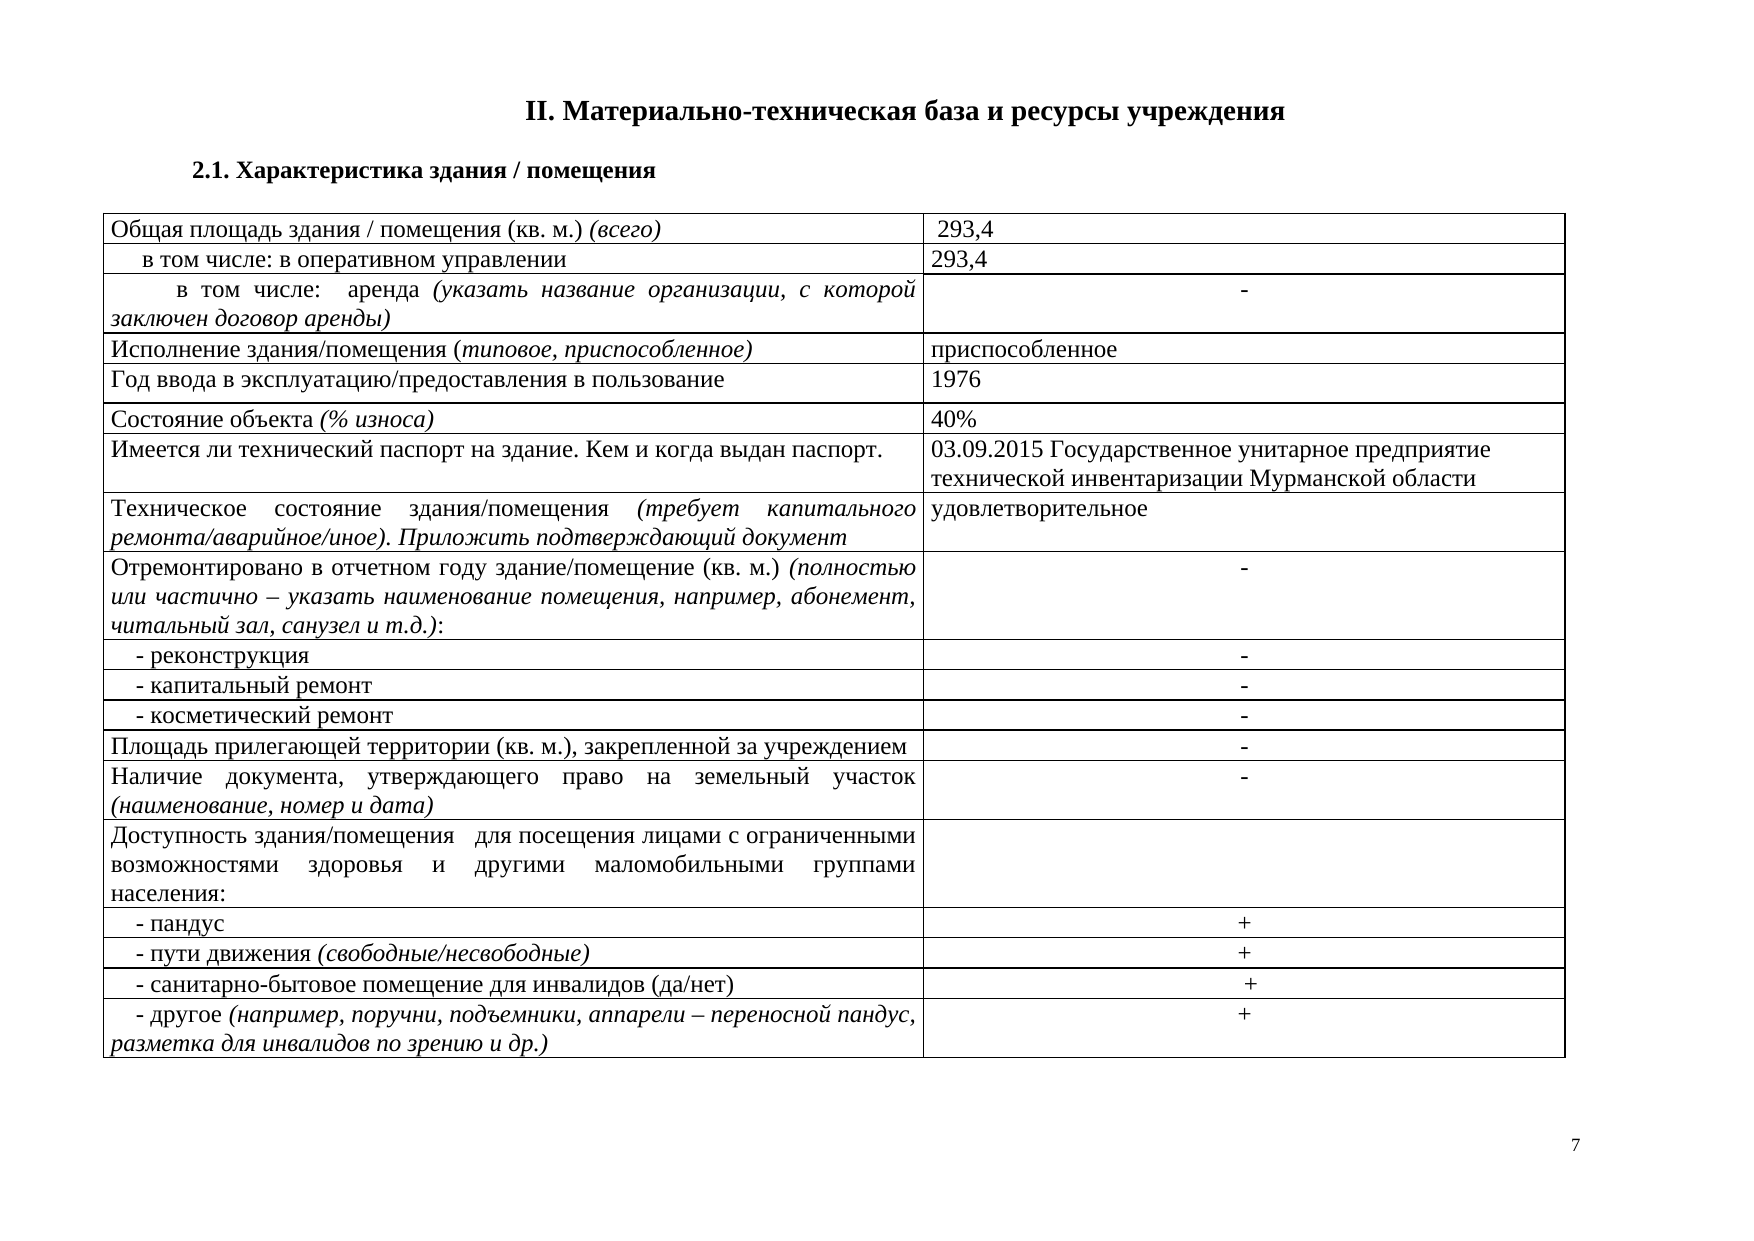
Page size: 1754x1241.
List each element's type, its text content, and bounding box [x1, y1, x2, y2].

table_header Общая площадь здания / помещения (кв. м.) (всего) [104, 214, 923, 243]
table_cell - реконструкция [104, 640, 923, 669]
table_cell + [924, 938, 1564, 967]
table_cell Наличие документа, утверждающего право на земельный участок (наименование, номер и дата) [104, 761, 923, 819]
table_cell - [924, 275, 1564, 332]
table_cell - косметический ремонт [104, 701, 923, 729]
table_cell - [924, 701, 1564, 729]
table_cell [924, 820, 1564, 907]
table_cell - пандус [104, 908, 923, 937]
table_cell - [924, 552, 1564, 638]
table_cell - [924, 761, 1564, 819]
text 2.1. Характеристика здания / помещения [118, 155, 1580, 184]
table_cell - [924, 670, 1564, 699]
table_cell + [924, 999, 1564, 1057]
table_cell Отремонтировано в отчетном году здание/помещение (кв. м.) (полностью или частично – указать наименование помещения, например, абонемент, читальный зал, санузел и т.д.): [104, 552, 923, 638]
table_cell Имеется ли технический паспорт на здание. Кем и когда выдан паспорт. [104, 434, 923, 492]
table_cell + [924, 969, 1564, 997]
table_cell приспособленное [924, 334, 1564, 362]
table_cell Техническое состояние здания/помещения (требует капитального ремонта/аварийное/иное). Приложить подтверждающий документ [104, 493, 923, 551]
table_cell - санитарно-бытовое помещение для инвалидов (да/нет) [104, 969, 923, 997]
table_cell - [924, 640, 1564, 669]
table_cell 03.09.2015 Государственное унитарное предприятие технической инвентаризации Мурманской области [924, 434, 1564, 492]
table_cell - капитальный ремонт [104, 670, 923, 699]
table_cell Состояние объекта (% износа) [104, 404, 923, 432]
table_cell Год ввода в эксплуатацию/предоставления в пользование [104, 364, 923, 402]
table_cell Площадь прилегающей территории (кв. м.), закрепленной за учреждением [104, 731, 923, 760]
table_cell - пути движения (свободные/несвободные) [104, 938, 923, 967]
table_cell 293,4 [924, 244, 1564, 273]
table_cell 1976 [924, 364, 1564, 402]
table_cell Исполнение здания/помещения (типовое, приспособленное) [104, 334, 923, 362]
table_cell Доступность здания/помещения для посещения лицами с ограниченными возможностями здоровья и другими маломобильными группами населения: [104, 820, 923, 907]
table_cell - [924, 731, 1564, 760]
table_cell в том числе: в оперативном управлении [104, 244, 923, 273]
table_header 293,4 [924, 214, 1564, 243]
table_cell + [924, 908, 1564, 937]
table_cell удовлетворительное [924, 493, 1564, 551]
text II. Материально-техническая база и ресурсы учреждения [231, 93, 1580, 126]
table_cell в том числе: аренда (указать название организации, с которой заключен договор аренды) [104, 274, 923, 332]
table_cell 40% [924, 404, 1564, 432]
table_cell - другое (например, поручни, подъемники, аппарели – переносной пандус, разметка для инвалидов по зрению и др.) [104, 999, 923, 1057]
